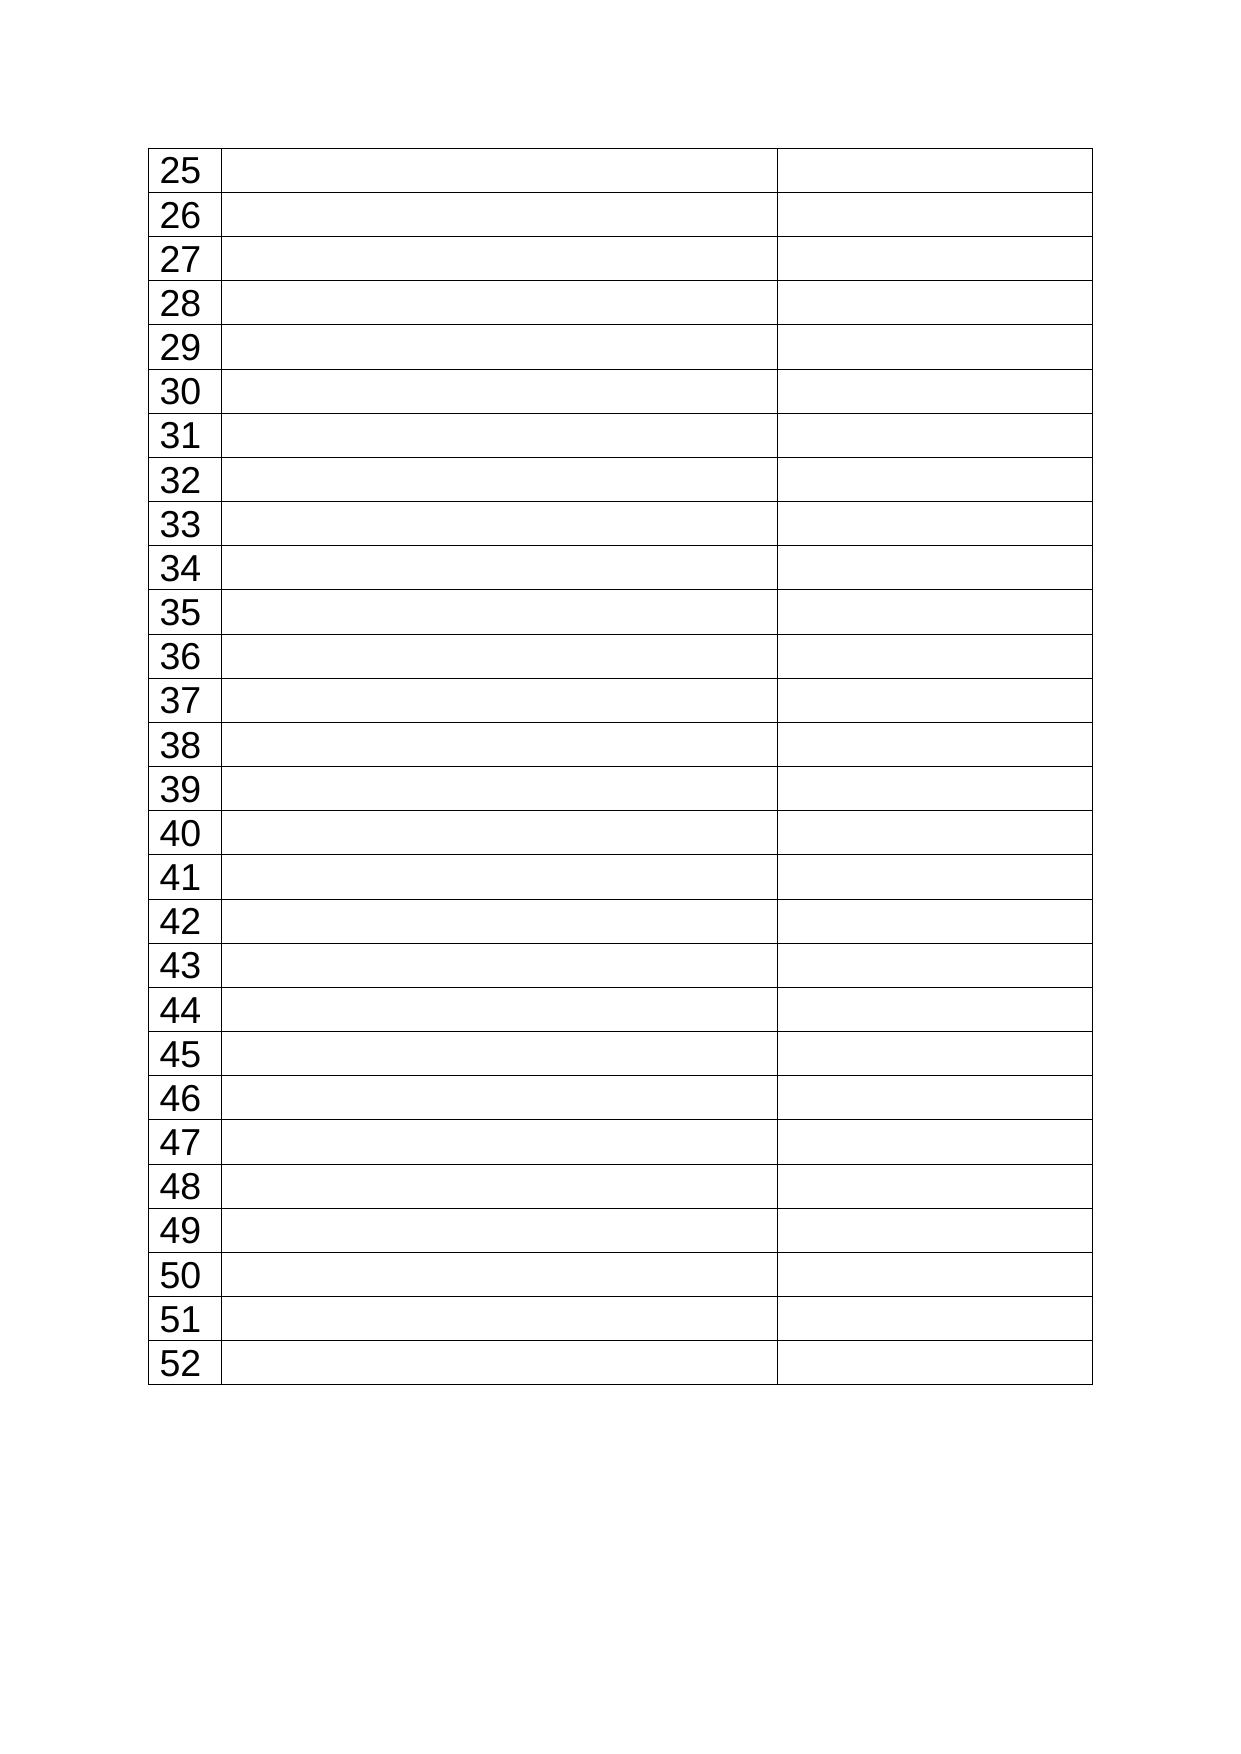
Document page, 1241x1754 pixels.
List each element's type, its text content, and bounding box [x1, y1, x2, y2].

table_cell [778, 237, 1092, 280]
table_cell [778, 767, 1092, 810]
table_cell [222, 855, 777, 898]
table_cell [222, 1076, 777, 1119]
table_cell 38 [149, 723, 221, 766]
table_cell [778, 149, 1092, 192]
table_cell 27 [149, 237, 221, 280]
table_cell [778, 1076, 1092, 1119]
table_cell 47 [149, 1120, 221, 1163]
table_cell 34 [149, 546, 221, 589]
table_cell [778, 723, 1092, 766]
table_cell [222, 1341, 777, 1384]
table_cell 44 [149, 988, 221, 1031]
table_cell [222, 767, 777, 810]
table_cell 36 [149, 635, 221, 678]
table_cell [222, 811, 777, 854]
table_cell [778, 1120, 1092, 1163]
table_cell [222, 458, 777, 501]
table_cell 35 [149, 590, 221, 633]
table_cell [222, 193, 777, 236]
table_cell [222, 546, 777, 589]
table_cell [222, 414, 777, 457]
table_cell 40 [149, 811, 221, 854]
table_cell [222, 149, 777, 192]
table_cell 42 [149, 900, 221, 943]
table_cell [778, 855, 1092, 898]
table_cell 43 [149, 944, 221, 987]
table_cell [778, 1341, 1092, 1384]
table_cell [778, 414, 1092, 457]
table_cell [222, 679, 777, 722]
table_cell [222, 370, 777, 413]
table_cell [778, 281, 1092, 324]
table_cell [222, 723, 777, 766]
table_cell 25 [149, 149, 221, 192]
table_cell [778, 1209, 1092, 1252]
table_cell [778, 635, 1092, 678]
table_cell [222, 1032, 777, 1075]
table_cell [222, 590, 777, 633]
table_cell [778, 502, 1092, 545]
table_cell [778, 900, 1092, 943]
table_cell 26 [149, 193, 221, 236]
table_cell [778, 325, 1092, 368]
table_cell [222, 502, 777, 545]
table_cell [222, 237, 777, 280]
table_cell 50 [149, 1253, 221, 1296]
table_cell [222, 1120, 777, 1163]
table_cell 33 [149, 502, 221, 545]
table_cell 49 [149, 1209, 221, 1252]
table_cell [778, 1253, 1092, 1296]
table_cell [222, 1209, 777, 1252]
table_cell 51 [149, 1297, 221, 1340]
table_cell [222, 635, 777, 678]
table_cell [778, 590, 1092, 633]
table_cell 37 [149, 679, 221, 722]
table_cell [778, 193, 1092, 236]
table_cell [778, 1165, 1092, 1208]
table_cell [222, 900, 777, 943]
table_cell 32 [149, 458, 221, 501]
table_cell [778, 679, 1092, 722]
table_cell 48 [149, 1165, 221, 1208]
table_cell [222, 1253, 777, 1296]
table_cell 29 [149, 325, 221, 368]
table_cell [222, 1165, 777, 1208]
table_cell 30 [149, 370, 221, 413]
table_cell 46 [149, 1076, 221, 1119]
table_cell [778, 1297, 1092, 1340]
table_cell [222, 944, 777, 987]
table_cell [778, 988, 1092, 1031]
table_cell [222, 1297, 777, 1340]
table_cell [778, 944, 1092, 987]
table_cell [222, 988, 777, 1031]
table_cell [778, 458, 1092, 501]
table_cell 39 [149, 767, 221, 810]
table_cell [778, 546, 1092, 589]
table_cell 45 [149, 1032, 221, 1075]
table_cell [778, 370, 1092, 413]
table_cell 28 [149, 281, 221, 324]
table_cell [778, 1032, 1092, 1075]
table_cell [222, 325, 777, 368]
table_cell 31 [149, 414, 221, 457]
table_cell 41 [149, 855, 221, 898]
table_cell [778, 811, 1092, 854]
table_cell 52 [149, 1341, 221, 1384]
table_cell [222, 281, 777, 324]
